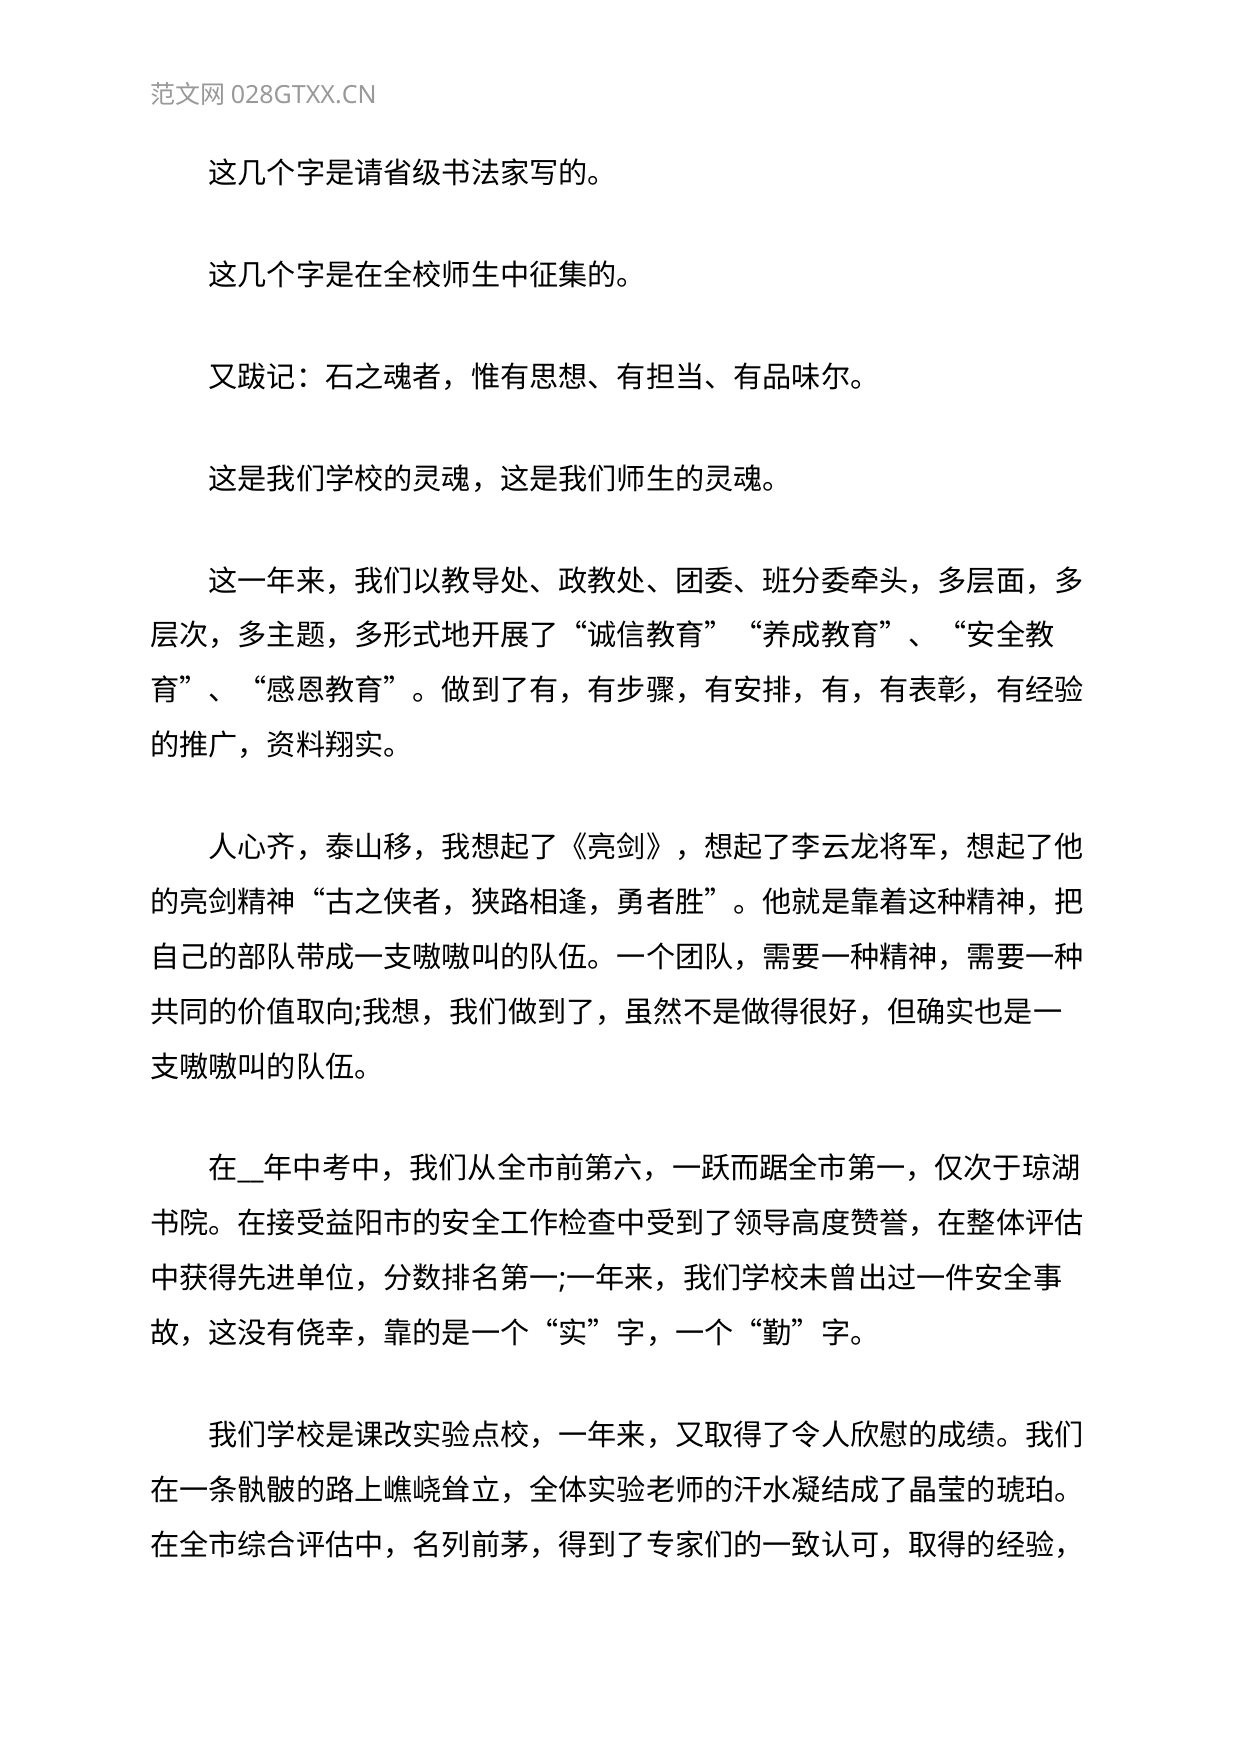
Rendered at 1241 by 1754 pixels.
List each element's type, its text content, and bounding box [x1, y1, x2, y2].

text 这是我们学校的灵魂，这是我们师生的灵魂。 [150, 455, 1090, 498]
text 在__年中考中，我们从全市前第六，一跃而踞全市第一，仅次于琼湖书院。在接受益阳市的安全工作检查中受到了领导高度赞誉，在整体评估中获得先进单位，分数排名第一;一年来，我们学校未曾出过一件安全事故，这没有侥幸，靠的是一个“实”字，一个“勤”字。 [150, 1145, 1090, 1352]
text 又跋记：石之魂者，惟有思想、有担当、有品味尔。 [150, 353, 1090, 396]
text 这几个字是请省级书法家写的。 [150, 150, 1090, 192]
text 这一年来，我们以教导处、政教处、团委、班分委牵头，多层面，多层次，多主题，多形式地开展了“诚信教育”“养成教育”、“安全教育”、“感恩教育”。做到了有，有步骤，有安排，有，有表彰，有经验的推广，资料翔实。 [150, 557, 1090, 764]
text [150, 1412, 1090, 1564]
text 这几个字是在全校师生中征集的。 [150, 252, 1090, 294]
text 人心齐，泰山移，我想起了《亮剑》，想起了李云龙将军，想起了他的亮剑精神“古之侠者，狭路相逢，勇者胜”。他就是靠着这种精神，把自己的部队带成一支嗷嗷叫的队伍。一个团队，需要一种精神，需要一种共同的价值取向;我想，我们做到了，虽然不是做得很好，但确实也是一支嗷嗷叫的队伍。 [150, 823, 1090, 1086]
